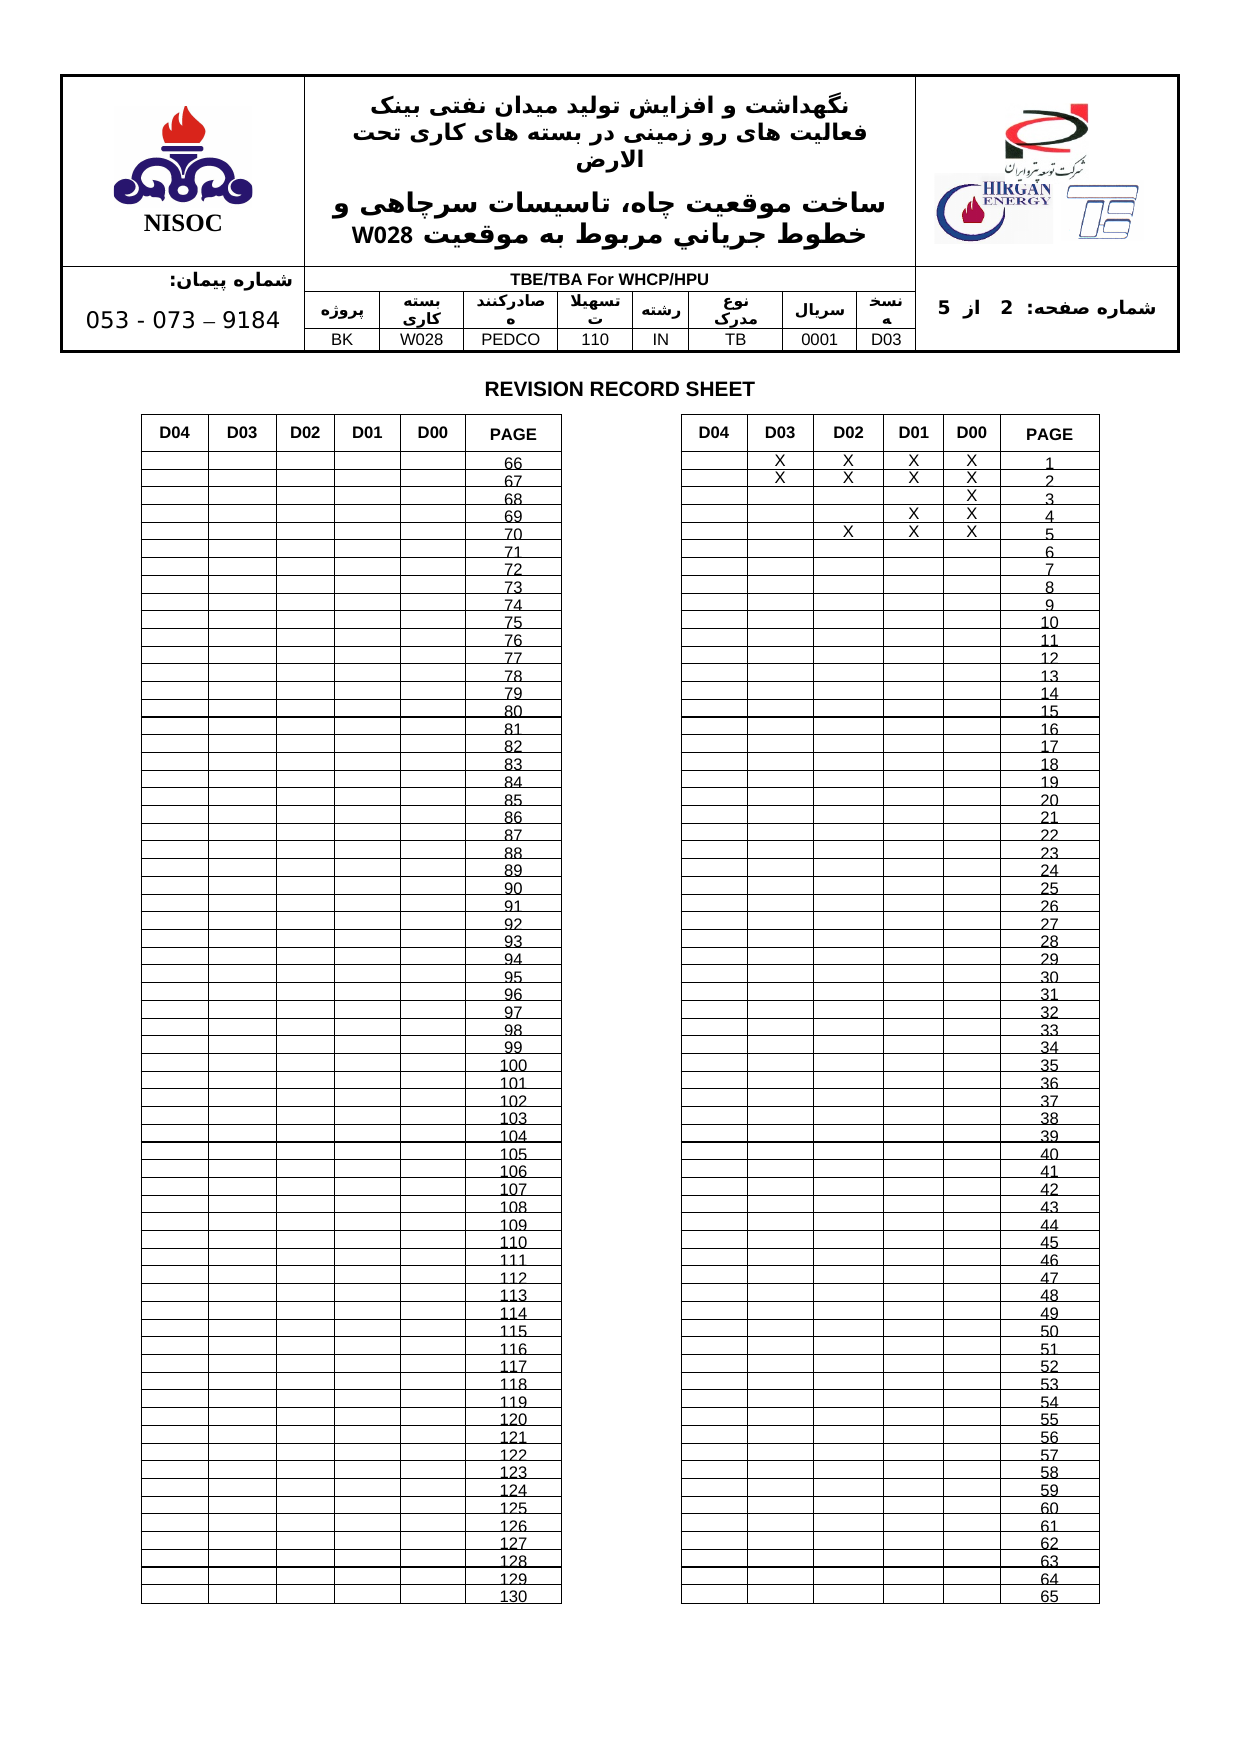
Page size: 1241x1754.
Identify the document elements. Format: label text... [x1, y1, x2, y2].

table_cell [944, 806, 1000, 823]
table_cell [401, 1461, 465, 1478]
table_cell [682, 1089, 747, 1106]
table_cell [142, 1249, 208, 1265]
table_cell [814, 1019, 883, 1035]
table_cell [335, 611, 400, 628]
table_cell 77 [466, 647, 561, 663]
table_cell [209, 1550, 276, 1566]
table_cell [748, 1390, 813, 1407]
table_cell [814, 1302, 883, 1318]
table_cell [682, 1444, 747, 1460]
table_cell [682, 771, 747, 787]
table_cell [209, 700, 276, 716]
table_cell 94 [466, 948, 561, 964]
table_cell [944, 1072, 1000, 1088]
table_cell 35 [1001, 1054, 1099, 1071]
table_cell [682, 1373, 747, 1389]
table_cell [944, 1408, 1000, 1425]
table_cell [142, 948, 208, 964]
table_cell [277, 1231, 334, 1248]
table_cell [944, 1249, 1000, 1265]
table_cell [944, 965, 1000, 982]
table_cell [748, 824, 813, 840]
table_cell [884, 1568, 943, 1584]
table_cell [814, 1249, 883, 1265]
table_cell [401, 1444, 465, 1460]
table_cell [277, 470, 334, 486]
table_cell [401, 1178, 465, 1194]
table_cell [944, 1178, 1000, 1194]
table_cell [142, 1550, 208, 1566]
table_cell [209, 806, 276, 823]
table_header D01 [884, 415, 943, 451]
table_cell 127 [466, 1532, 561, 1549]
table_cell [944, 895, 1000, 911]
table_cell [884, 1036, 943, 1053]
table_cell [944, 1266, 1000, 1283]
table_cell X [944, 452, 1000, 468]
table_cell [884, 1143, 943, 1159]
table_cell [884, 895, 943, 911]
table_cell [401, 1213, 465, 1230]
table_cell 80 [466, 700, 561, 716]
table_cell [884, 1001, 943, 1017]
table_cell [401, 540, 465, 557]
text REVISION RECORD SHEET [89, 377, 1152, 401]
table_cell [748, 806, 813, 823]
table_cell 1 [1001, 452, 1099, 468]
table_cell [748, 895, 813, 911]
table_cell [748, 753, 813, 769]
table_cell [209, 771, 276, 787]
table_cell [209, 1001, 276, 1017]
table_cell [682, 523, 747, 539]
table_cell [209, 877, 276, 893]
table_cell [401, 1072, 465, 1088]
table_cell [335, 1585, 400, 1603]
table_cell 16 [1001, 718, 1099, 734]
table_cell 70 [466, 523, 561, 539]
table_cell [401, 1125, 465, 1141]
table_cell X [884, 470, 943, 486]
table_cell X [944, 470, 1000, 486]
table_cell [277, 1284, 334, 1301]
table_cell [142, 859, 208, 876]
table_cell [748, 1585, 813, 1603]
table_cell 98 [466, 1019, 561, 1035]
table_cell 24 [1001, 859, 1099, 876]
table_cell 120 [466, 1408, 561, 1425]
table_cell [884, 930, 943, 947]
table_cell [944, 611, 1000, 628]
table_cell [335, 1550, 400, 1566]
table_cell [682, 877, 747, 893]
table_cell [401, 1231, 465, 1248]
table_cell [142, 983, 208, 1000]
table_cell [682, 540, 747, 557]
table_cell [335, 1444, 400, 1460]
table_cell 73 [466, 576, 561, 592]
table_cell [142, 1390, 208, 1407]
table_cell [335, 1178, 400, 1194]
table_cell [944, 1373, 1000, 1389]
table_cell [209, 1249, 276, 1265]
table_cell [944, 1320, 1000, 1336]
table_cell [944, 877, 1000, 893]
table_cell [814, 930, 883, 947]
table_cell [277, 912, 334, 929]
table_cell [335, 523, 400, 539]
table_cell [682, 1479, 747, 1496]
table_cell [884, 1196, 943, 1212]
table_cell [884, 788, 943, 805]
table_cell [748, 912, 813, 929]
table_cell [401, 523, 465, 539]
table_cell [748, 1160, 813, 1177]
table_cell [401, 1054, 465, 1071]
table_cell 65 [1001, 1585, 1099, 1603]
table_cell 86 [466, 806, 561, 823]
table_cell [884, 1461, 943, 1478]
table_cell [944, 1160, 1000, 1177]
table_cell [814, 948, 883, 964]
table_cell [682, 1019, 747, 1035]
table_cell [814, 1089, 883, 1106]
table_cell [814, 1001, 883, 1017]
table_cell 68 [466, 487, 561, 504]
table_cell 116 [466, 1337, 561, 1354]
table_cell [401, 647, 465, 663]
table_cell [682, 594, 747, 610]
table_cell 45 [1001, 1231, 1099, 1248]
table_cell [884, 1107, 943, 1124]
table_cell [401, 930, 465, 947]
table_header [562, 414, 681, 1603]
table_cell [884, 718, 943, 734]
table_cell [209, 452, 276, 468]
table_cell [682, 1355, 747, 1372]
table_cell [142, 700, 208, 716]
table_cell 104 [466, 1125, 561, 1141]
table_cell [814, 1036, 883, 1053]
table_cell [884, 1213, 943, 1230]
table_cell [277, 611, 334, 628]
table_cell [944, 558, 1000, 575]
table_cell [748, 523, 813, 539]
table_cell 15 [1001, 700, 1099, 716]
table_cell 6 [1001, 540, 1099, 557]
table_cell [277, 1036, 334, 1053]
table_cell [335, 1019, 400, 1035]
table_cell [142, 753, 208, 769]
table_cell 19 [1001, 771, 1099, 787]
table_cell [884, 1514, 943, 1531]
table_cell [335, 1497, 400, 1513]
table_cell [277, 806, 334, 823]
table_cell 22 [1001, 824, 1099, 840]
table_cell [682, 1178, 747, 1194]
table_cell [142, 1125, 208, 1141]
table_header D00 [401, 415, 465, 451]
table_cell [209, 1143, 276, 1159]
table_cell [748, 1054, 813, 1071]
table_cell [748, 1497, 813, 1513]
table_cell [884, 1585, 943, 1603]
table_cell 55 [1001, 1408, 1099, 1425]
table_cell [401, 1390, 465, 1407]
table_cell [884, 1444, 943, 1460]
table_cell 43 [1001, 1196, 1099, 1212]
table_cell 75 [466, 611, 561, 628]
table_cell [814, 1213, 883, 1230]
table_cell X [944, 505, 1000, 522]
table_cell [335, 1568, 400, 1584]
table_cell [682, 1426, 747, 1442]
table_cell [209, 1408, 276, 1425]
table_cell [884, 1019, 943, 1035]
table_cell [682, 611, 747, 628]
table_cell 36 [1001, 1072, 1099, 1088]
table_cell 122 [466, 1444, 561, 1460]
table_cell [142, 1213, 208, 1230]
table_cell [748, 1001, 813, 1017]
table_cell [814, 1337, 883, 1354]
table_cell [401, 1532, 465, 1549]
table_cell [944, 753, 1000, 769]
table_cell [142, 1107, 208, 1124]
table_cell X [884, 523, 943, 539]
table_cell [142, 470, 208, 486]
table_cell [814, 824, 883, 840]
table_cell [682, 1160, 747, 1177]
table_header PAGE [1001, 415, 1099, 451]
table_cell 29 [1001, 948, 1099, 964]
table_cell [814, 1125, 883, 1141]
table_cell [142, 505, 208, 522]
table_cell [814, 1550, 883, 1566]
table_cell [209, 1036, 276, 1053]
table_cell [142, 735, 208, 752]
table_cell [335, 1479, 400, 1496]
table_cell 9 [1001, 594, 1099, 610]
table_cell [209, 558, 276, 575]
table_cell 90 [466, 877, 561, 893]
table_cell X [814, 470, 883, 486]
table_cell [944, 1213, 1000, 1230]
table_cell [401, 452, 465, 468]
table_cell [209, 1497, 276, 1513]
table_cell [209, 1160, 276, 1177]
table_cell [209, 1072, 276, 1088]
table_cell [884, 983, 943, 1000]
table_cell [814, 1461, 883, 1478]
table_cell [682, 895, 747, 911]
table_cell [142, 771, 208, 787]
table_cell [335, 576, 400, 592]
table_cell [209, 824, 276, 840]
table_cell [884, 1284, 943, 1301]
table_cell [748, 930, 813, 947]
table_cell 25 [1001, 877, 1099, 893]
table_cell [748, 1125, 813, 1141]
table_cell [682, 1072, 747, 1088]
table_cell [142, 1355, 208, 1372]
table_cell [682, 1337, 747, 1354]
table_cell [142, 611, 208, 628]
table_cell [682, 735, 747, 752]
table_cell 49 [1001, 1302, 1099, 1318]
table_cell [335, 505, 400, 522]
table_cell [401, 1497, 465, 1513]
table_cell [682, 647, 747, 663]
table_cell 76 [466, 629, 561, 646]
table_cell [748, 1479, 813, 1496]
table_cell [682, 558, 747, 575]
table_cell [277, 1373, 334, 1389]
table_cell [401, 965, 465, 982]
table_cell [209, 523, 276, 539]
table_cell [335, 1143, 400, 1159]
table_cell [335, 1373, 400, 1389]
table_cell [277, 1337, 334, 1354]
table_cell [944, 1497, 1000, 1513]
table_cell 82 [466, 735, 561, 752]
table_cell [401, 1550, 465, 1566]
table_cell [884, 1249, 943, 1265]
table_cell 121 [466, 1426, 561, 1442]
table_cell [884, 647, 943, 663]
table_cell [142, 647, 208, 663]
table_cell 60 [1001, 1497, 1099, 1513]
table_cell 12 [1001, 647, 1099, 663]
table_cell [884, 558, 943, 575]
table_cell [277, 948, 334, 964]
table_cell [335, 1390, 400, 1407]
table_cell [401, 1249, 465, 1265]
table_cell 18 [1001, 753, 1099, 769]
table_cell [401, 1019, 465, 1035]
table_cell [209, 1532, 276, 1549]
table_cell [335, 1196, 400, 1212]
table_cell 2 [1001, 470, 1099, 486]
table_cell [814, 664, 883, 681]
table_cell [401, 735, 465, 752]
table_cell 79 [466, 682, 561, 699]
table_cell [401, 948, 465, 964]
table_cell [748, 682, 813, 699]
table_cell [884, 912, 943, 929]
table_cell [335, 824, 400, 840]
table_cell [401, 1320, 465, 1336]
table_cell [748, 1019, 813, 1035]
table_cell [682, 1461, 747, 1478]
table_cell [748, 983, 813, 1000]
table_cell [748, 1107, 813, 1124]
table_cell 44 [1001, 1213, 1099, 1230]
table_cell [401, 1568, 465, 1584]
table_cell [884, 1125, 943, 1141]
table_cell [814, 753, 883, 769]
table_cell [682, 912, 747, 929]
table_cell [944, 718, 1000, 734]
table_cell 92 [466, 912, 561, 929]
table_cell [682, 1302, 747, 1318]
table_cell [335, 1337, 400, 1354]
table_cell X [944, 523, 1000, 539]
table_cell [277, 983, 334, 1000]
table_cell 47 [1001, 1266, 1099, 1283]
table_cell [682, 487, 747, 504]
table_cell [277, 576, 334, 592]
table_cell [277, 1213, 334, 1230]
table_cell [335, 629, 400, 646]
table_cell 115 [466, 1320, 561, 1336]
table_cell [209, 470, 276, 486]
table_cell [401, 753, 465, 769]
table_cell [335, 1231, 400, 1248]
table_cell [814, 1444, 883, 1460]
table_cell 64 [1001, 1568, 1099, 1584]
table_cell [277, 1497, 334, 1513]
table_cell [277, 1408, 334, 1425]
table_cell [814, 540, 883, 557]
table_cell [884, 841, 943, 858]
table_cell [142, 452, 208, 468]
table_cell [682, 788, 747, 805]
table_cell [401, 912, 465, 929]
table_cell [814, 965, 883, 982]
table_cell X [748, 452, 813, 468]
table_cell [814, 611, 883, 628]
table_cell [944, 594, 1000, 610]
table_cell [884, 629, 943, 646]
table_cell [682, 505, 747, 522]
table_cell X [814, 523, 883, 539]
table_cell 124 [466, 1479, 561, 1496]
table_cell 113 [466, 1284, 561, 1301]
table_cell [209, 576, 276, 592]
table_cell 21 [1001, 806, 1099, 823]
table_cell [277, 1019, 334, 1035]
table_cell [884, 1355, 943, 1372]
table_cell [277, 718, 334, 734]
table_cell 3 [1001, 487, 1099, 504]
table_cell [277, 1426, 334, 1442]
table_cell [748, 1284, 813, 1301]
table_cell 31 [1001, 983, 1099, 1000]
table_cell [748, 841, 813, 858]
table_cell [884, 1054, 943, 1071]
table_cell [748, 1302, 813, 1318]
table_cell 78 [466, 664, 561, 681]
table_cell [748, 647, 813, 663]
table_cell [748, 1036, 813, 1053]
table_cell [401, 594, 465, 610]
table_cell [944, 1444, 1000, 1460]
table_cell 87 [466, 824, 561, 840]
table_cell [682, 629, 747, 646]
table_cell [335, 1089, 400, 1106]
table_cell [401, 877, 465, 893]
table_cell [209, 1054, 276, 1071]
table_cell [814, 505, 883, 522]
table_cell X [884, 505, 943, 522]
table_cell [814, 629, 883, 646]
table_cell [884, 1550, 943, 1566]
table_cell [277, 1355, 334, 1372]
table_cell [142, 806, 208, 823]
table_cell [748, 859, 813, 876]
table_cell 42 [1001, 1178, 1099, 1194]
table_cell [884, 1302, 943, 1318]
table_cell [748, 771, 813, 787]
table_cell [814, 487, 883, 504]
table_cell [682, 841, 747, 858]
table_cell [209, 1585, 276, 1603]
table_cell [335, 1072, 400, 1088]
table_cell [814, 1072, 883, 1088]
table_cell [277, 824, 334, 840]
table_cell [277, 487, 334, 504]
table_cell [814, 1266, 883, 1283]
table_cell [682, 859, 747, 876]
table_cell [682, 1107, 747, 1124]
table_cell [209, 1337, 276, 1354]
table_cell 83 [466, 753, 561, 769]
table_cell [884, 1266, 943, 1283]
table_cell [682, 1231, 747, 1248]
table_cell [401, 859, 465, 876]
table_cell [814, 647, 883, 663]
table_cell [209, 1426, 276, 1442]
table_cell [277, 1249, 334, 1265]
table_cell [748, 735, 813, 752]
table_cell [209, 1125, 276, 1141]
table_cell [944, 576, 1000, 592]
table_cell 5 [1001, 523, 1099, 539]
table_cell [142, 895, 208, 911]
table_cell [277, 965, 334, 982]
table_cell [335, 1302, 400, 1318]
table_cell [335, 1514, 400, 1531]
table_cell 97 [466, 1001, 561, 1017]
table_cell 101 [466, 1072, 561, 1088]
table_cell [277, 594, 334, 610]
table_cell [142, 664, 208, 681]
table_cell 61 [1001, 1514, 1099, 1531]
table_cell 110 [466, 1231, 561, 1248]
table_cell [944, 1231, 1000, 1248]
table_cell 53 [1001, 1373, 1099, 1389]
table_cell [209, 487, 276, 504]
table_cell [814, 1054, 883, 1071]
table_cell [277, 540, 334, 557]
table_cell [748, 1444, 813, 1460]
table_cell [142, 1089, 208, 1106]
table_cell [944, 1585, 1000, 1603]
table_cell 111 [466, 1249, 561, 1265]
table_cell [142, 1532, 208, 1549]
table_cell 89 [466, 859, 561, 876]
table_cell [209, 505, 276, 522]
table_cell [142, 594, 208, 610]
table_cell [209, 1089, 276, 1106]
table_cell [335, 1213, 400, 1230]
table_cell [814, 1585, 883, 1603]
table_cell [748, 1089, 813, 1106]
table_cell [335, 540, 400, 557]
table_cell 108 [466, 1196, 561, 1212]
table_cell [748, 1514, 813, 1531]
table_cell [814, 1390, 883, 1407]
table_cell 20 [1001, 788, 1099, 805]
table_cell [682, 682, 747, 699]
table_cell 26 [1001, 895, 1099, 911]
table_cell [401, 718, 465, 734]
table_cell [814, 1532, 883, 1549]
table_cell [814, 983, 883, 1000]
table_cell [944, 771, 1000, 787]
table_cell [401, 1266, 465, 1283]
table_cell [682, 1054, 747, 1071]
table_cell X [884, 452, 943, 468]
table_cell [814, 1568, 883, 1584]
table_cell 126 [466, 1514, 561, 1531]
table_cell [277, 877, 334, 893]
table_cell [277, 788, 334, 805]
table_cell 46 [1001, 1249, 1099, 1265]
table_cell [884, 1320, 943, 1336]
table_cell [209, 1461, 276, 1478]
table_cell [884, 1231, 943, 1248]
table_cell 93 [466, 930, 561, 947]
table_cell [748, 1355, 813, 1372]
table_cell [277, 1107, 334, 1124]
table_cell [277, 1089, 334, 1106]
picture [934, 103, 1089, 244]
table_cell 27 [1001, 912, 1099, 929]
table_cell 32 [1001, 1001, 1099, 1017]
table_cell [142, 1514, 208, 1531]
table_cell [401, 1479, 465, 1496]
table_cell [277, 664, 334, 681]
table_cell 112 [466, 1266, 561, 1283]
table_cell [277, 1479, 334, 1496]
table_cell [884, 1532, 943, 1549]
table_cell [401, 1089, 465, 1106]
table_cell [335, 1160, 400, 1177]
table_cell [142, 1178, 208, 1194]
table_cell [209, 1568, 276, 1584]
table_cell 81 [466, 718, 561, 734]
table_cell [682, 1001, 747, 1017]
table_cell [142, 1426, 208, 1442]
table_cell [944, 948, 1000, 964]
table_cell [814, 788, 883, 805]
table_cell [335, 930, 400, 947]
table_cell [814, 718, 883, 734]
table_cell [748, 1072, 813, 1088]
table_cell [944, 682, 1000, 699]
table_cell [277, 1196, 334, 1212]
table_cell [401, 1160, 465, 1177]
table_cell [401, 983, 465, 1000]
table_cell [944, 647, 1000, 663]
table_cell [748, 540, 813, 557]
picture [113, 106, 253, 208]
table_cell [682, 1284, 747, 1301]
table_cell [884, 487, 943, 504]
table_cell [335, 664, 400, 681]
table_cell [209, 895, 276, 911]
table_cell [814, 1355, 883, 1372]
table_cell [682, 1408, 747, 1425]
table_cell [944, 1355, 1000, 1372]
table_cell [277, 1390, 334, 1407]
table_cell 66 [466, 452, 561, 468]
table_cell [748, 1178, 813, 1194]
table_cell [748, 611, 813, 628]
table_cell [335, 948, 400, 964]
table_cell [944, 1514, 1000, 1531]
table_cell [814, 912, 883, 929]
table_cell [814, 1373, 883, 1389]
table_cell X [814, 452, 883, 468]
table_cell 30 [1001, 965, 1099, 982]
table_cell [401, 1373, 465, 1389]
table_cell [335, 700, 400, 716]
table_cell [401, 1355, 465, 1372]
table_cell [277, 682, 334, 699]
table_cell [209, 1213, 276, 1230]
table_cell [884, 859, 943, 876]
table_cell 114 [466, 1302, 561, 1318]
table_cell [209, 540, 276, 557]
table_cell 23 [1001, 841, 1099, 858]
table_header D03 [748, 415, 813, 451]
table_cell [944, 1302, 1000, 1318]
table_cell 118 [466, 1373, 561, 1389]
table_cell [814, 859, 883, 876]
table_cell [142, 841, 208, 858]
table_cell [884, 1426, 943, 1442]
table_cell [748, 877, 813, 893]
table_cell [335, 470, 400, 486]
table_cell [814, 1196, 883, 1212]
table_cell 100 [466, 1054, 561, 1071]
table_cell [944, 735, 1000, 752]
table_cell [884, 682, 943, 699]
table_cell [748, 718, 813, 734]
table_header D02 [277, 415, 334, 451]
table_cell [401, 487, 465, 504]
table_cell [142, 1160, 208, 1177]
table_cell [142, 1568, 208, 1584]
table_cell [335, 1001, 400, 1017]
table_cell [209, 1178, 276, 1194]
table_cell [209, 718, 276, 734]
table_cell [944, 1036, 1000, 1053]
table_cell [277, 1143, 334, 1159]
table_cell [401, 771, 465, 787]
table_cell [682, 965, 747, 982]
table_cell 34 [1001, 1036, 1099, 1053]
table_cell [401, 1302, 465, 1318]
table_cell 123 [466, 1461, 561, 1478]
table_cell [142, 1284, 208, 1301]
table_cell 99 [466, 1036, 561, 1053]
table_cell [209, 682, 276, 699]
table_cell 69 [466, 505, 561, 522]
table_cell [335, 735, 400, 752]
table_cell 40 [1001, 1143, 1099, 1159]
table_cell [335, 647, 400, 663]
table_cell [748, 1249, 813, 1265]
table_cell 117 [466, 1355, 561, 1372]
table_cell [884, 806, 943, 823]
table_cell [944, 629, 1000, 646]
table_cell [401, 1337, 465, 1354]
table_cell [682, 930, 747, 947]
table_cell [401, 558, 465, 575]
table_cell [401, 611, 465, 628]
table_cell [884, 1072, 943, 1088]
table_cell 11 [1001, 629, 1099, 646]
table_cell [884, 1337, 943, 1354]
table_cell [277, 505, 334, 522]
table_cell [814, 806, 883, 823]
table_cell [682, 1213, 747, 1230]
table_cell [209, 1231, 276, 1248]
table_cell [209, 859, 276, 876]
table_cell [944, 540, 1000, 557]
table_cell [142, 1461, 208, 1478]
table_cell [944, 1143, 1000, 1159]
table_cell [814, 1497, 883, 1513]
table_cell [814, 1426, 883, 1442]
table_cell [884, 1390, 943, 1407]
table_cell [335, 912, 400, 929]
table_cell [401, 806, 465, 823]
table_cell [277, 1125, 334, 1141]
table_cell [682, 700, 747, 716]
table_cell [277, 1001, 334, 1017]
table_cell [944, 824, 1000, 840]
table_cell [335, 487, 400, 504]
table_cell [277, 1160, 334, 1177]
table_cell 129 [466, 1568, 561, 1584]
table_cell [944, 1001, 1000, 1017]
table_cell [748, 1320, 813, 1336]
table_cell [142, 487, 208, 504]
table_cell [748, 1337, 813, 1354]
table_cell [335, 753, 400, 769]
table_cell [748, 700, 813, 716]
table_cell [944, 1479, 1000, 1496]
table_cell [277, 1266, 334, 1283]
table_cell [209, 1284, 276, 1301]
table_cell [884, 1178, 943, 1194]
table_cell [335, 841, 400, 858]
table_cell [682, 1585, 747, 1603]
table_cell [682, 1143, 747, 1159]
table_cell [335, 682, 400, 699]
table_cell [142, 718, 208, 734]
table_cell [277, 859, 334, 876]
table_cell [814, 771, 883, 787]
table_cell [884, 735, 943, 752]
table_cell [209, 788, 276, 805]
table_cell [884, 1497, 943, 1513]
table_cell [748, 965, 813, 982]
table_cell 39 [1001, 1125, 1099, 1141]
table_cell [277, 1550, 334, 1566]
table_cell [748, 1461, 813, 1478]
table_cell [884, 948, 943, 964]
table_cell [884, 540, 943, 557]
table_cell [748, 1266, 813, 1283]
table_cell [335, 895, 400, 911]
table_cell 33 [1001, 1019, 1099, 1035]
table_cell 62 [1001, 1532, 1099, 1549]
table_cell 105 [466, 1143, 561, 1159]
table_cell [944, 1550, 1000, 1566]
table_cell [884, 1089, 943, 1106]
table_cell 52 [1001, 1355, 1099, 1372]
table_cell [335, 1408, 400, 1425]
table_cell [335, 558, 400, 575]
table_cell [335, 965, 400, 982]
table_cell [142, 1408, 208, 1425]
table_cell [335, 1036, 400, 1053]
table_cell [335, 1426, 400, 1442]
table_cell [209, 629, 276, 646]
table_cell [814, 700, 883, 716]
table_cell [748, 594, 813, 610]
table_cell 84 [466, 771, 561, 787]
table_cell [884, 824, 943, 840]
table_cell 71 [466, 540, 561, 557]
table_cell [142, 1231, 208, 1248]
table_cell [142, 523, 208, 539]
table_cell [277, 647, 334, 663]
table_cell [682, 1390, 747, 1407]
table_cell [944, 1089, 1000, 1106]
table_cell [814, 1408, 883, 1425]
table_cell [944, 664, 1000, 681]
table_cell [335, 1249, 400, 1265]
table_cell [142, 1320, 208, 1336]
table_cell [142, 682, 208, 699]
table_cell [401, 1036, 465, 1053]
table_cell [401, 824, 465, 840]
table_cell [277, 558, 334, 575]
table_cell 102 [466, 1089, 561, 1106]
table_cell [142, 1001, 208, 1017]
table_cell [682, 1125, 747, 1141]
table_cell [682, 470, 747, 486]
table_cell [277, 1302, 334, 1318]
table_cell [142, 1036, 208, 1053]
table_cell 130 [466, 1585, 561, 1603]
table_header PAGE [466, 415, 561, 451]
table_cell [682, 1568, 747, 1584]
table_cell [814, 1178, 883, 1194]
table_cell [884, 753, 943, 769]
table_cell [209, 735, 276, 752]
table_cell [814, 841, 883, 858]
table_cell [401, 700, 465, 716]
table_cell [277, 1444, 334, 1460]
table_cell [884, 1373, 943, 1389]
table_cell [335, 983, 400, 1000]
table_cell 14 [1001, 682, 1099, 699]
table_cell [277, 930, 334, 947]
table_cell [884, 576, 943, 592]
table_cell [335, 877, 400, 893]
table_cell [142, 558, 208, 575]
table_cell [142, 576, 208, 592]
table_cell 119 [466, 1390, 561, 1407]
table_cell [748, 1196, 813, 1212]
table_cell [748, 576, 813, 592]
table_cell [682, 1320, 747, 1336]
table_cell [209, 1355, 276, 1372]
table_cell [814, 895, 883, 911]
table_cell [142, 1479, 208, 1496]
table_cell [335, 594, 400, 610]
table_cell [814, 682, 883, 699]
table_cell [682, 806, 747, 823]
table_cell [209, 1302, 276, 1318]
table_cell [335, 806, 400, 823]
table_cell [748, 1532, 813, 1549]
table_cell [277, 1178, 334, 1194]
table_cell [814, 1479, 883, 1496]
table_cell [748, 505, 813, 522]
table_cell [335, 1532, 400, 1549]
table_cell 50 [1001, 1320, 1099, 1336]
table_cell [944, 983, 1000, 1000]
table_cell 28 [1001, 930, 1099, 947]
table_cell 57 [1001, 1444, 1099, 1460]
table_cell [209, 930, 276, 947]
table_cell [401, 505, 465, 522]
table_cell 109 [466, 1213, 561, 1230]
table_cell [748, 629, 813, 646]
table_cell [814, 1231, 883, 1248]
table_cell [884, 1408, 943, 1425]
table_cell [209, 1373, 276, 1389]
table_cell [748, 487, 813, 504]
table_cell 103 [466, 1107, 561, 1124]
table_cell [814, 1143, 883, 1159]
table_cell [944, 788, 1000, 805]
table_cell [277, 1532, 334, 1549]
table_cell 41 [1001, 1160, 1099, 1177]
table_cell [142, 824, 208, 840]
table_cell [748, 1568, 813, 1584]
table_cell [277, 1585, 334, 1603]
table_cell 72 [466, 558, 561, 575]
table_cell [944, 700, 1000, 716]
table_cell 13 [1001, 664, 1099, 681]
table_cell [335, 1461, 400, 1478]
table_header D01 [335, 415, 400, 451]
table_cell X [944, 487, 1000, 504]
table_cell [277, 735, 334, 752]
table_cell [142, 1072, 208, 1088]
table_cell [944, 1461, 1000, 1478]
table_cell 17 [1001, 735, 1099, 752]
table_cell [944, 1054, 1000, 1071]
table_cell [209, 611, 276, 628]
table_cell [277, 700, 334, 716]
table_cell [748, 1426, 813, 1442]
table_cell [142, 1497, 208, 1513]
table_cell [884, 965, 943, 982]
table_cell [682, 824, 747, 840]
table_cell 128 [466, 1550, 561, 1566]
table_cell [142, 1196, 208, 1212]
table_cell [335, 1355, 400, 1372]
table_cell 8 [1001, 576, 1099, 592]
table_cell [401, 629, 465, 646]
table_cell [401, 1143, 465, 1159]
table_cell [401, 576, 465, 592]
table_cell [277, 1054, 334, 1071]
table_cell X [748, 470, 813, 486]
table_cell [142, 1143, 208, 1159]
table_cell [277, 771, 334, 787]
table_cell [142, 540, 208, 557]
table_cell [748, 1143, 813, 1159]
table_cell [814, 877, 883, 893]
table_cell [277, 841, 334, 858]
table_cell [748, 558, 813, 575]
table_cell [944, 1125, 1000, 1141]
table_cell [814, 558, 883, 575]
table_cell [142, 1444, 208, 1460]
table_cell [277, 753, 334, 769]
table_cell [682, 452, 747, 468]
table_cell [944, 912, 1000, 929]
table_cell [209, 1107, 276, 1124]
table_cell 7 [1001, 558, 1099, 575]
table_cell [277, 1072, 334, 1088]
table_cell 107 [466, 1178, 561, 1194]
table_cell 63 [1001, 1550, 1099, 1566]
table_cell [142, 1266, 208, 1283]
table_cell [209, 1479, 276, 1496]
table_cell [884, 594, 943, 610]
table_cell [335, 1054, 400, 1071]
table_cell [944, 1284, 1000, 1301]
table_cell [142, 1585, 208, 1603]
table_cell [277, 1568, 334, 1584]
table_cell [335, 718, 400, 734]
table_cell [944, 1107, 1000, 1124]
table_cell [209, 753, 276, 769]
table_cell [401, 1585, 465, 1603]
table_cell [142, 1337, 208, 1354]
table_cell [142, 1054, 208, 1071]
table_cell [814, 735, 883, 752]
table_cell [748, 948, 813, 964]
table_cell 96 [466, 983, 561, 1000]
table_cell [814, 1107, 883, 1124]
table_cell [209, 1390, 276, 1407]
table_cell [209, 912, 276, 929]
table_cell [814, 576, 883, 592]
table_cell [277, 452, 334, 468]
table_cell [944, 1390, 1000, 1407]
table_cell 59 [1001, 1479, 1099, 1496]
table_cell [209, 1444, 276, 1460]
table_cell 51 [1001, 1337, 1099, 1354]
table_cell [209, 1019, 276, 1035]
table_cell [944, 1196, 1000, 1212]
table_cell [884, 700, 943, 716]
table_cell [209, 1320, 276, 1336]
table_header D02 [814, 415, 883, 451]
table_cell [142, 1373, 208, 1389]
table_cell [401, 664, 465, 681]
table_cell [335, 771, 400, 787]
table_cell [209, 965, 276, 982]
table_cell [748, 1231, 813, 1248]
table_cell [401, 1196, 465, 1212]
table_cell [682, 1550, 747, 1566]
table_cell [277, 895, 334, 911]
table_cell [401, 1426, 465, 1442]
table_cell [142, 1019, 208, 1035]
table_cell [209, 594, 276, 610]
table_cell [682, 948, 747, 964]
table_cell [277, 523, 334, 539]
table_header D04 [142, 415, 208, 451]
table_cell [682, 1196, 747, 1212]
table_cell [335, 452, 400, 468]
table_cell [944, 1532, 1000, 1549]
table_cell [401, 841, 465, 858]
table_cell [748, 664, 813, 681]
table_header D04 [682, 415, 747, 451]
table_cell [401, 895, 465, 911]
table_cell [944, 859, 1000, 876]
table_cell 38 [1001, 1107, 1099, 1124]
table_cell 10 [1001, 611, 1099, 628]
table_cell [209, 983, 276, 1000]
table_cell [884, 1160, 943, 1177]
table_cell 74 [466, 594, 561, 610]
table_cell [209, 664, 276, 681]
table_cell [401, 682, 465, 699]
table_cell [401, 1284, 465, 1301]
table_cell 37 [1001, 1089, 1099, 1106]
table_cell [335, 1125, 400, 1141]
table_cell [682, 1497, 747, 1513]
table_cell 125 [466, 1497, 561, 1513]
table_cell 48 [1001, 1284, 1099, 1301]
table_cell [209, 1266, 276, 1283]
table_cell [884, 664, 943, 681]
table_cell [682, 1532, 747, 1549]
table_cell [335, 1107, 400, 1124]
table_cell [814, 1514, 883, 1531]
table_cell [209, 1196, 276, 1212]
table_cell [682, 1249, 747, 1265]
table_cell 54 [1001, 1390, 1099, 1407]
table_cell [884, 611, 943, 628]
table_cell [209, 1514, 276, 1531]
table_cell [814, 1284, 883, 1301]
table_cell [142, 629, 208, 646]
table_cell 58 [1001, 1461, 1099, 1478]
table_cell [401, 788, 465, 805]
table_cell 95 [466, 965, 561, 982]
table_cell [142, 965, 208, 982]
table_cell [884, 877, 943, 893]
table_cell 4 [1001, 505, 1099, 522]
table_cell [209, 841, 276, 858]
table_cell [682, 753, 747, 769]
table_cell [401, 1001, 465, 1017]
table_cell [142, 912, 208, 929]
table_cell [682, 1266, 747, 1283]
table_cell [748, 1408, 813, 1425]
table_cell [748, 788, 813, 805]
table_cell [682, 664, 747, 681]
table_cell [944, 1337, 1000, 1354]
table_cell [748, 1213, 813, 1230]
table_cell [401, 1408, 465, 1425]
table_cell 106 [466, 1160, 561, 1177]
table_cell [277, 1461, 334, 1478]
table_cell [884, 771, 943, 787]
table_cell [142, 788, 208, 805]
table_cell 91 [466, 895, 561, 911]
table_cell [814, 1160, 883, 1177]
table_cell [944, 1426, 1000, 1442]
table_cell [335, 788, 400, 805]
table_cell [748, 1373, 813, 1389]
table_cell [682, 1514, 747, 1531]
table_cell 67 [466, 470, 561, 486]
table_cell [277, 1514, 334, 1531]
table_cell [335, 859, 400, 876]
table_cell [814, 1320, 883, 1336]
table_cell [401, 470, 465, 486]
table_cell [814, 594, 883, 610]
table_cell [944, 930, 1000, 947]
table_cell [401, 1107, 465, 1124]
table_header D00 [944, 415, 1000, 451]
table_cell [682, 718, 747, 734]
table_cell 88 [466, 841, 561, 858]
table_cell [142, 930, 208, 947]
table_cell [277, 1320, 334, 1336]
table_header D03 [209, 415, 276, 451]
table_cell [682, 983, 747, 1000]
table_cell [401, 1514, 465, 1531]
table_cell [335, 1320, 400, 1336]
table_cell [142, 877, 208, 893]
table_cell [277, 629, 334, 646]
table_cell [884, 1479, 943, 1496]
table_cell [209, 948, 276, 964]
table_cell 85 [466, 788, 561, 805]
table_cell [944, 841, 1000, 858]
table_cell [944, 1568, 1000, 1584]
table_cell [142, 1302, 208, 1318]
table_cell [335, 1284, 400, 1301]
table_cell [748, 1550, 813, 1566]
table_cell [944, 1019, 1000, 1035]
table_cell [335, 1266, 400, 1283]
table_cell [682, 576, 747, 592]
table_cell [209, 647, 276, 663]
table_cell [682, 1036, 747, 1053]
table_cell 56 [1001, 1426, 1099, 1442]
